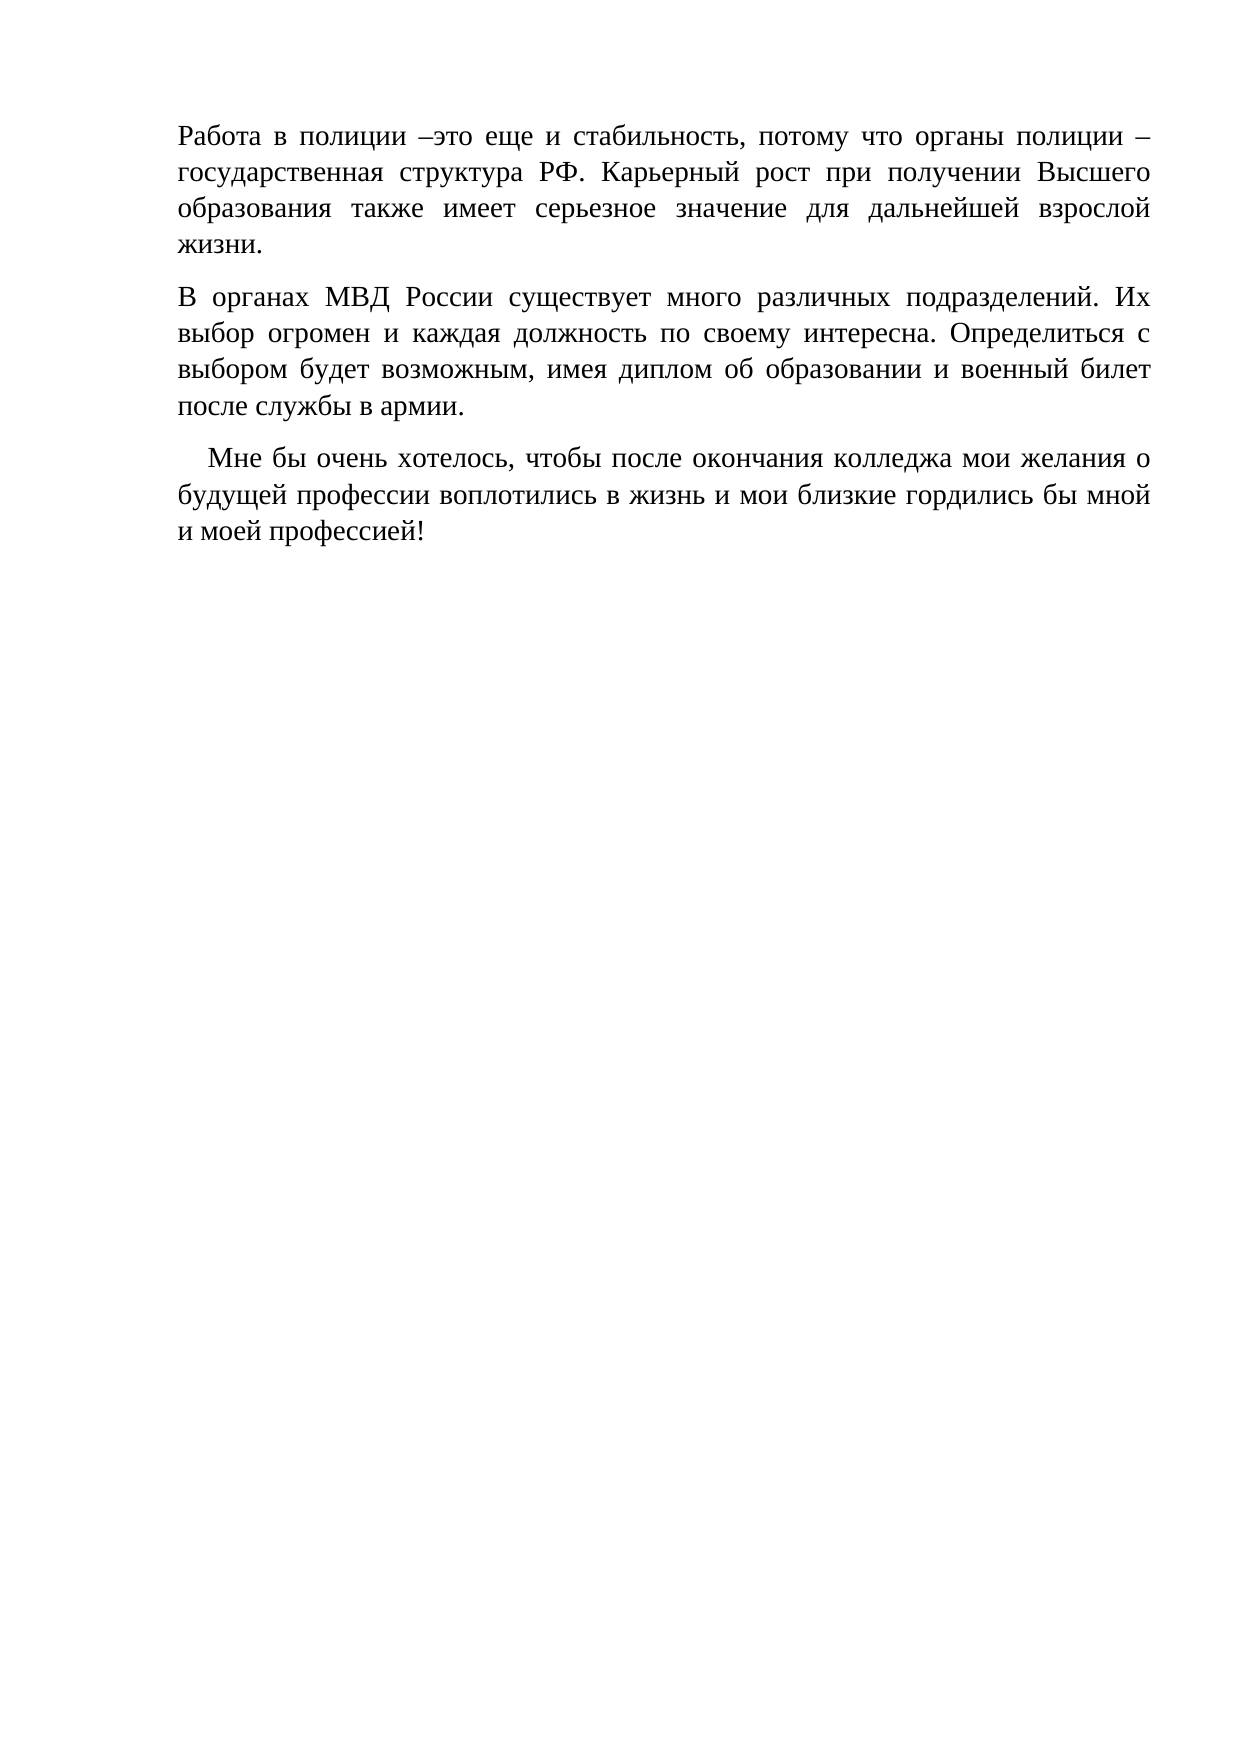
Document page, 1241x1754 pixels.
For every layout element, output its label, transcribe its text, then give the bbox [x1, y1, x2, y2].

text Работа в полиции –это еще и стабильность, потому что органы полиции –государственная структура РФ. Карьерный рост при получении Высшего образования также имеет серьезное значение для дальнейшей взрослой жизни. [177, 118, 1152, 260]
text В органах МВД России существует много различных подразделений. Их выбор огромен и каждая должность по своему интересна. Определиться с выбором будет возможным, имея диплом об образовании и военный билет после службы в армии. [177, 279, 1152, 421]
text Мне бы очень хотелось, чтобы после окончания колледжа мои желания о будущей профессии воплотились в жизнь и мои близкие гордились бы мной и моей профессией! [177, 441, 1152, 546]
